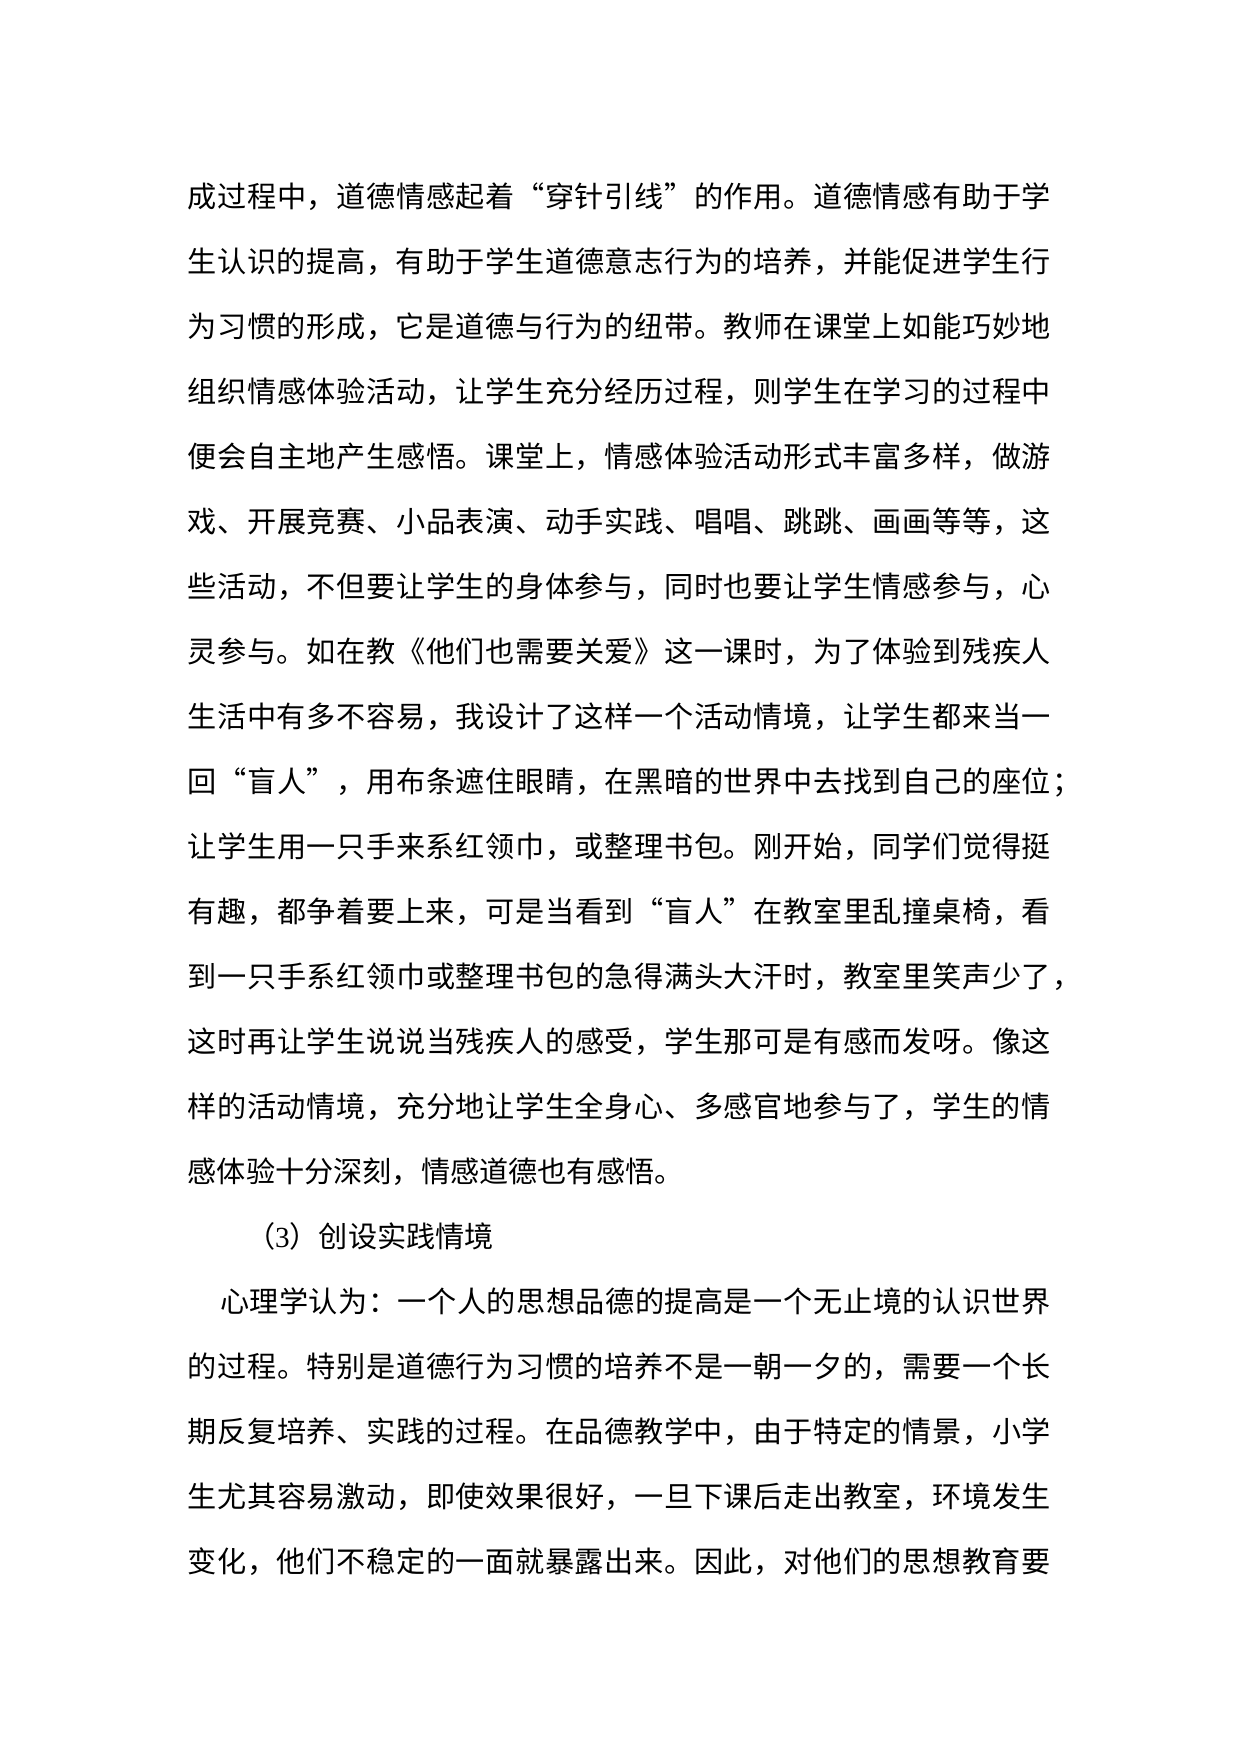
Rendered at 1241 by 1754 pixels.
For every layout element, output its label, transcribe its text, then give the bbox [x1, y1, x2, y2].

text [187, 1267, 1053, 1592]
text （3）创设实践情境 [187, 1202, 1053, 1267]
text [187, 162, 1053, 1202]
